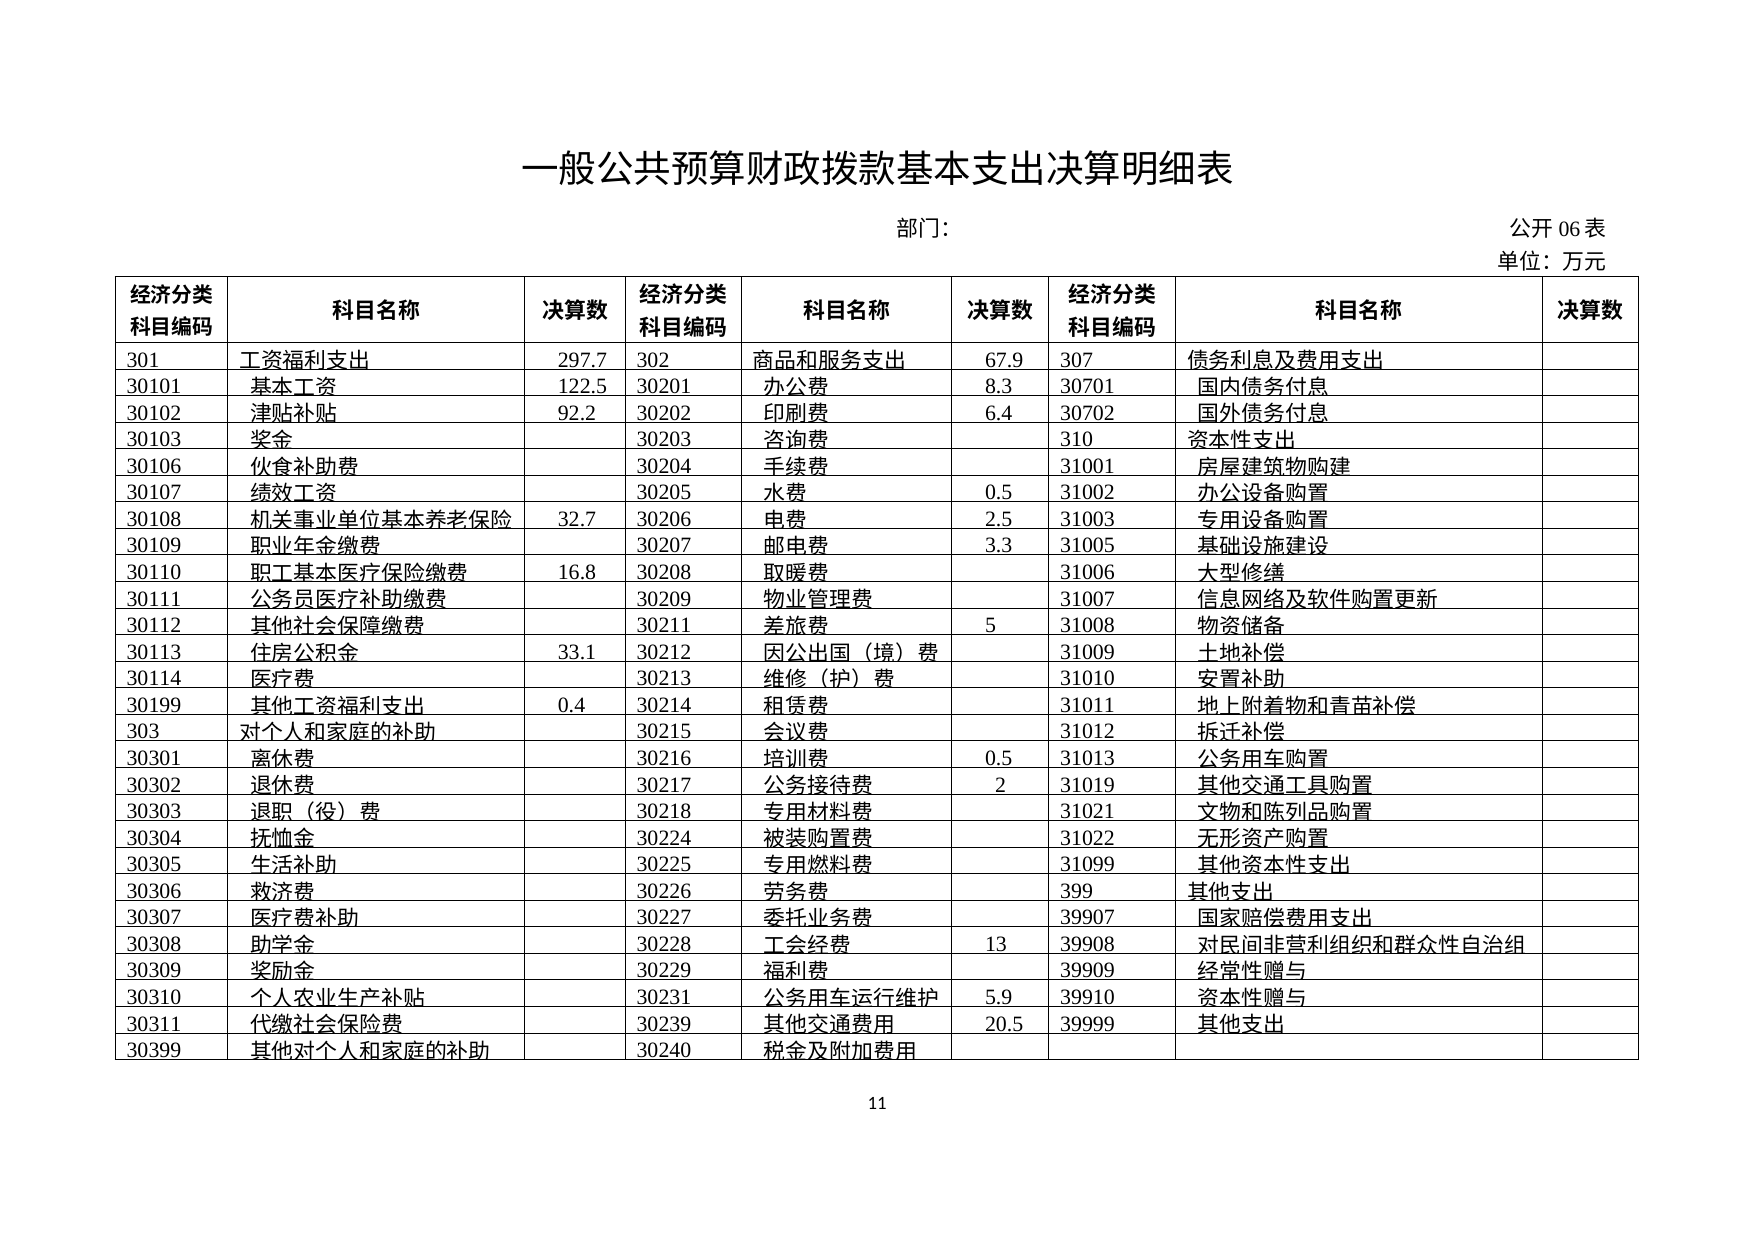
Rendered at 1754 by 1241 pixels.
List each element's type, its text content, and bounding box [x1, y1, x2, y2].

table_cell 30304 [116, 821, 227, 847]
table_cell 0.5 [952, 476, 1048, 501]
table_cell [1543, 901, 1638, 926]
table_cell 30207 [626, 529, 741, 554]
table_cell 30204 [626, 449, 741, 475]
table_cell 67.9 [952, 343, 1048, 368]
table_cell 31011 [1049, 688, 1175, 714]
table_cell 30203 [626, 423, 741, 448]
text 部门： 公开06表 [148, 211, 1606, 243]
table_cell 30701 [1049, 370, 1175, 395]
table_cell 30111 [116, 582, 227, 607]
table_cell 税金及附加费用 [742, 1034, 951, 1059]
table_cell 房屋建筑物购建 [1176, 449, 1542, 475]
table_cell 被装购置费 [742, 821, 951, 847]
table_cell 30309 [116, 954, 227, 979]
table_cell 31010 [1049, 662, 1175, 687]
table_cell 30103 [116, 423, 227, 448]
table_cell 会议费 [742, 715, 951, 740]
table_cell 地上附着物和青苗补偿 [1176, 688, 1542, 714]
table_cell 30213 [626, 662, 741, 687]
table_cell [952, 582, 1048, 607]
text 单位：万元 [148, 243, 1606, 276]
table_cell 30110 [116, 555, 227, 581]
table_cell [525, 980, 625, 1006]
table_cell 39907 [1049, 901, 1175, 926]
table_cell 31022 [1049, 821, 1175, 847]
table_cell 机关事业单位基本养老保险缴费 [228, 502, 524, 528]
table_cell 基本工资 [228, 370, 524, 395]
table_cell 32.7 [525, 502, 625, 528]
table_cell [1543, 343, 1638, 368]
table_cell 30399 [116, 1034, 227, 1059]
table_cell [525, 768, 625, 793]
table_cell 5.9 [952, 980, 1048, 1006]
table_cell 302 [626, 343, 741, 368]
table_cell [1543, 954, 1638, 979]
table_cell 其他支出 [1176, 874, 1542, 900]
table_header 经济分类科目编码 [1049, 277, 1175, 342]
table_cell [1049, 1034, 1175, 1059]
table_cell 对个人和家庭的补助 [228, 715, 524, 740]
table_cell 30211 [626, 609, 741, 634]
table_cell 公务员医疗补助缴费 [228, 582, 524, 607]
table_cell [1543, 582, 1638, 607]
table_cell 30112 [116, 609, 227, 634]
table_cell [952, 688, 1048, 714]
table_cell 其他社会保障缴费 [228, 609, 524, 634]
table_cell 退职（役）费 [228, 795, 524, 820]
table_cell 30310 [116, 980, 227, 1006]
table_cell 经常性赠与 资本性赠与 [1176, 954, 1542, 979]
table_cell 公务用车购置 [1176, 741, 1542, 767]
table_cell 2.5 [952, 502, 1048, 528]
table_cell 物业管理费 [742, 582, 951, 607]
table_cell 因公出国（境）费用 [742, 635, 951, 661]
table_cell 其他资本性支出 [1176, 848, 1542, 873]
table_header 科目名称 [1176, 277, 1542, 342]
table_cell 8.3 [952, 370, 1048, 395]
table_cell 维修（护）费 [742, 662, 951, 687]
table_cell 职业年金缴费 [228, 529, 524, 554]
table_cell [525, 1034, 625, 1059]
table_cell [525, 954, 625, 979]
table_cell 30108 [116, 502, 227, 528]
table_cell [1543, 529, 1638, 554]
table_cell 职工基本医疗保险缴费 [228, 555, 524, 581]
table_cell 30311 [116, 1007, 227, 1032]
table_cell 专用燃料费 [742, 848, 951, 873]
table_cell [525, 609, 625, 634]
table_cell [525, 795, 625, 820]
table_cell 大型修缮 [1176, 555, 1542, 581]
table_cell [525, 1007, 625, 1032]
table_cell 31003 [1049, 502, 1175, 528]
table_cell [525, 927, 625, 953]
table_cell 培训费 [742, 741, 951, 767]
table_cell 301 [116, 343, 227, 368]
text 一般公共预算财政拨款基本支出决算明细表 [148, 133, 1606, 198]
table_cell 31002 [1049, 476, 1175, 501]
table_cell 无形资产购置 [1176, 821, 1542, 847]
table_cell [952, 423, 1048, 448]
table_cell 其他交通工具购置 [1176, 768, 1542, 793]
table_cell 30306 [116, 874, 227, 900]
table_cell 30114 [116, 662, 227, 687]
table_cell [1543, 370, 1638, 395]
table_cell 取暖费 [742, 555, 951, 581]
table_cell 土地补偿 [1176, 635, 1542, 661]
table_cell 0.4 [525, 688, 625, 714]
table_header 科目名称 [228, 277, 524, 342]
table_cell 代缴社会保险费 [228, 1007, 524, 1032]
table_cell 30208 [626, 555, 741, 581]
table_cell 差旅费 [742, 609, 951, 634]
table_cell 30107 [116, 476, 227, 501]
table_cell 邮电费 [742, 529, 951, 554]
table_cell 31006 [1049, 555, 1175, 581]
table_cell 医疗费补助 [228, 901, 524, 926]
table_cell 30224 [626, 821, 741, 847]
table_cell 30302 [116, 768, 227, 793]
table_cell 30218 [626, 795, 741, 820]
table_cell 安置补助 [1176, 662, 1542, 687]
table_header 经济分类科目编码 [116, 277, 227, 342]
table_cell 办公设备购置 [1176, 476, 1542, 501]
table_cell [952, 1034, 1048, 1059]
table_cell 咨询费 [742, 423, 951, 448]
table_cell 租赁费 [742, 688, 951, 714]
table_cell [1543, 795, 1638, 820]
table_cell 离休费 [228, 741, 524, 767]
table_cell 31008 [1049, 609, 1175, 634]
table_cell [1543, 635, 1638, 661]
table_cell [525, 874, 625, 900]
table_cell [952, 848, 1048, 873]
table_cell [952, 821, 1048, 847]
table_header 决算数 [1543, 277, 1638, 342]
table_cell 助学金 [228, 927, 524, 953]
table_cell 30106 [116, 449, 227, 475]
table_cell 对民间非营利组织和群众性自治组织补贴 [1176, 927, 1542, 953]
table_cell 公务接待费 [742, 768, 951, 793]
table_cell 0.5 [952, 741, 1048, 767]
table_cell 信息网络及软件购置更新 [1176, 582, 1542, 607]
table_header 经济分类科目编码 [626, 277, 741, 342]
table_cell 30113 [116, 635, 227, 661]
table_cell [1543, 768, 1638, 793]
table_cell 33.1 [525, 635, 625, 661]
table_cell [1543, 688, 1638, 714]
table_cell [525, 662, 625, 687]
table_cell 30225 [626, 848, 741, 873]
table_cell [1176, 1034, 1542, 1059]
table_cell 297.7 [525, 343, 625, 368]
table_header 科目名称 [742, 277, 951, 342]
table_cell 物资储备 [1176, 609, 1542, 634]
table_cell 医疗费 [228, 662, 524, 687]
table_cell 122.5 [525, 370, 625, 395]
table_cell 30228 [626, 927, 741, 953]
table_cell 30226 [626, 874, 741, 900]
table_cell 31001 [1049, 449, 1175, 475]
table_cell 30301 [116, 741, 227, 767]
table_cell [952, 555, 1048, 581]
table_cell 手续费 [742, 449, 951, 475]
table_cell 30199 [116, 688, 227, 714]
table_cell [952, 449, 1048, 475]
table_cell 30214 [626, 688, 741, 714]
table_cell 30308 [116, 927, 227, 953]
table_cell [1543, 396, 1638, 422]
table_cell [1543, 741, 1638, 767]
table_cell [952, 795, 1048, 820]
table_cell 30216 [626, 741, 741, 767]
table_cell [952, 635, 1048, 661]
table_cell [525, 741, 625, 767]
table_cell 30202 [626, 396, 741, 422]
table_cell 住房公积金 [228, 635, 524, 661]
table_cell 31019 [1049, 768, 1175, 793]
table_cell [952, 901, 1048, 926]
table_cell 20.5 [952, 1007, 1048, 1032]
table_cell 伙食补助费 [228, 449, 524, 475]
table_header 决算数 [952, 277, 1048, 342]
table_cell 307 [1049, 343, 1175, 368]
table_cell [1543, 980, 1638, 1006]
table_cell 30305 [116, 848, 227, 873]
table_cell 30215 [626, 715, 741, 740]
table_cell 委托业务费 [742, 901, 951, 926]
table_cell 拆迁补偿 [1176, 715, 1542, 740]
table_cell 39908 [1049, 927, 1175, 953]
table_cell 31009 [1049, 635, 1175, 661]
table_cell 专用设备购置 [1176, 502, 1542, 528]
table_cell 资本性支出 [1176, 423, 1542, 448]
table_cell 303 [116, 715, 227, 740]
table_cell [525, 848, 625, 873]
table_cell 退休费 [228, 768, 524, 793]
table_cell 30307 [116, 901, 227, 926]
table_cell 30227 [626, 901, 741, 926]
table_cell [525, 423, 625, 448]
table_cell 绩效工资 [228, 476, 524, 501]
table_cell 30231 [626, 980, 741, 1006]
table_cell 抚恤金 [228, 821, 524, 847]
table_cell 310 [1049, 423, 1175, 448]
table_cell 印刷费 [742, 396, 951, 422]
table_cell 30217 [626, 768, 741, 793]
table_cell [1543, 555, 1638, 581]
table_cell 国内债务付息 [1176, 370, 1542, 395]
table_cell 31012 [1049, 715, 1175, 740]
table_cell [1543, 1034, 1638, 1059]
table_cell [1543, 874, 1638, 900]
table_cell 国外债务付息 [1176, 396, 1542, 422]
table_cell [525, 582, 625, 607]
table_cell 其他支出 [1176, 1007, 1542, 1032]
table_cell 电费 [742, 502, 951, 528]
table_cell [1543, 715, 1638, 740]
table_cell [525, 715, 625, 740]
table_cell 福利费 [742, 954, 951, 979]
table_cell 31013 [1049, 741, 1175, 767]
table_cell [1543, 821, 1638, 847]
table_cell 工会经费 [742, 927, 951, 953]
table_cell 31099 [1049, 848, 1175, 873]
table_cell [1543, 502, 1638, 528]
table_cell 专用材料费 [742, 795, 951, 820]
table_cell 办公费 [742, 370, 951, 395]
table_cell 其他对个人和家庭的补助 [228, 1034, 524, 1059]
table_cell [1543, 609, 1638, 634]
table_cell 公务用车运行维护费 [742, 980, 951, 1006]
table_cell [525, 476, 625, 501]
table_cell 39909 [1049, 954, 1175, 979]
table_cell [525, 821, 625, 847]
table_cell 30201 [626, 370, 741, 395]
table_cell 商品和服务支出 [742, 343, 951, 368]
table_cell [1543, 476, 1638, 501]
table_cell 个人农业生产补贴 [228, 980, 524, 1006]
table_cell 30303 [116, 795, 227, 820]
table_cell 其他交通费用 [742, 1007, 951, 1032]
table_cell [952, 954, 1048, 979]
table_cell 39999 [1049, 1007, 1175, 1032]
table_cell 资本性赠与 [1176, 980, 1542, 1006]
table_cell [952, 662, 1048, 687]
table_cell 92.2 [525, 396, 625, 422]
table_cell [525, 901, 625, 926]
table_cell 工资福利支出 [228, 343, 524, 368]
table_cell 奖励金 [228, 954, 524, 979]
table_cell 31021 [1049, 795, 1175, 820]
table_cell [1543, 1007, 1638, 1032]
table_cell [1543, 927, 1638, 953]
table_cell 13 [952, 927, 1048, 953]
table_cell 31007 [1049, 582, 1175, 607]
table_cell [525, 449, 625, 475]
table_cell [952, 874, 1048, 900]
table_cell [952, 715, 1048, 740]
table_cell [1543, 848, 1638, 873]
table_cell 30240 [626, 1034, 741, 1059]
table_cell 5 [952, 609, 1048, 634]
table_cell 30702 [1049, 396, 1175, 422]
table_cell 30205 [626, 476, 741, 501]
table_cell 30212 [626, 635, 741, 661]
table_cell 其他工资福利支出 [228, 688, 524, 714]
table_cell 30209 [626, 582, 741, 607]
table_cell 文物和陈列品购置 [1176, 795, 1542, 820]
table_cell 399 [1049, 874, 1175, 900]
table_cell 30229 [626, 954, 741, 979]
table_cell 30239 [626, 1007, 741, 1032]
table_cell [525, 529, 625, 554]
table_cell 救济费 [228, 874, 524, 900]
table_cell 31005 [1049, 529, 1175, 554]
table_cell 国家赔偿费用支出 [1176, 901, 1542, 926]
table_cell 水费 [742, 476, 951, 501]
table_cell [1543, 423, 1638, 448]
table_cell 3.3 [952, 529, 1048, 554]
table_cell [1543, 449, 1638, 475]
table_cell 30109 [116, 529, 227, 554]
table_cell 39910 [1049, 980, 1175, 1006]
table_cell [1543, 662, 1638, 687]
table_cell 16.8 [525, 555, 625, 581]
table_cell 基础设施建设 [1176, 529, 1542, 554]
table_cell 6.4 [952, 396, 1048, 422]
table_header 决算数 [525, 277, 625, 342]
table_cell 30101 [116, 370, 227, 395]
table_cell 债务利息及费用支出 [1176, 343, 1542, 368]
table_cell 30102 [116, 396, 227, 422]
table_cell 生活补助 [228, 848, 524, 873]
table_cell 30206 [626, 502, 741, 528]
table_cell 劳务费 [742, 874, 951, 900]
table_cell 2 [952, 768, 1048, 793]
table_cell 津贴补贴 [228, 396, 524, 422]
table_cell 奖金 [228, 423, 524, 448]
